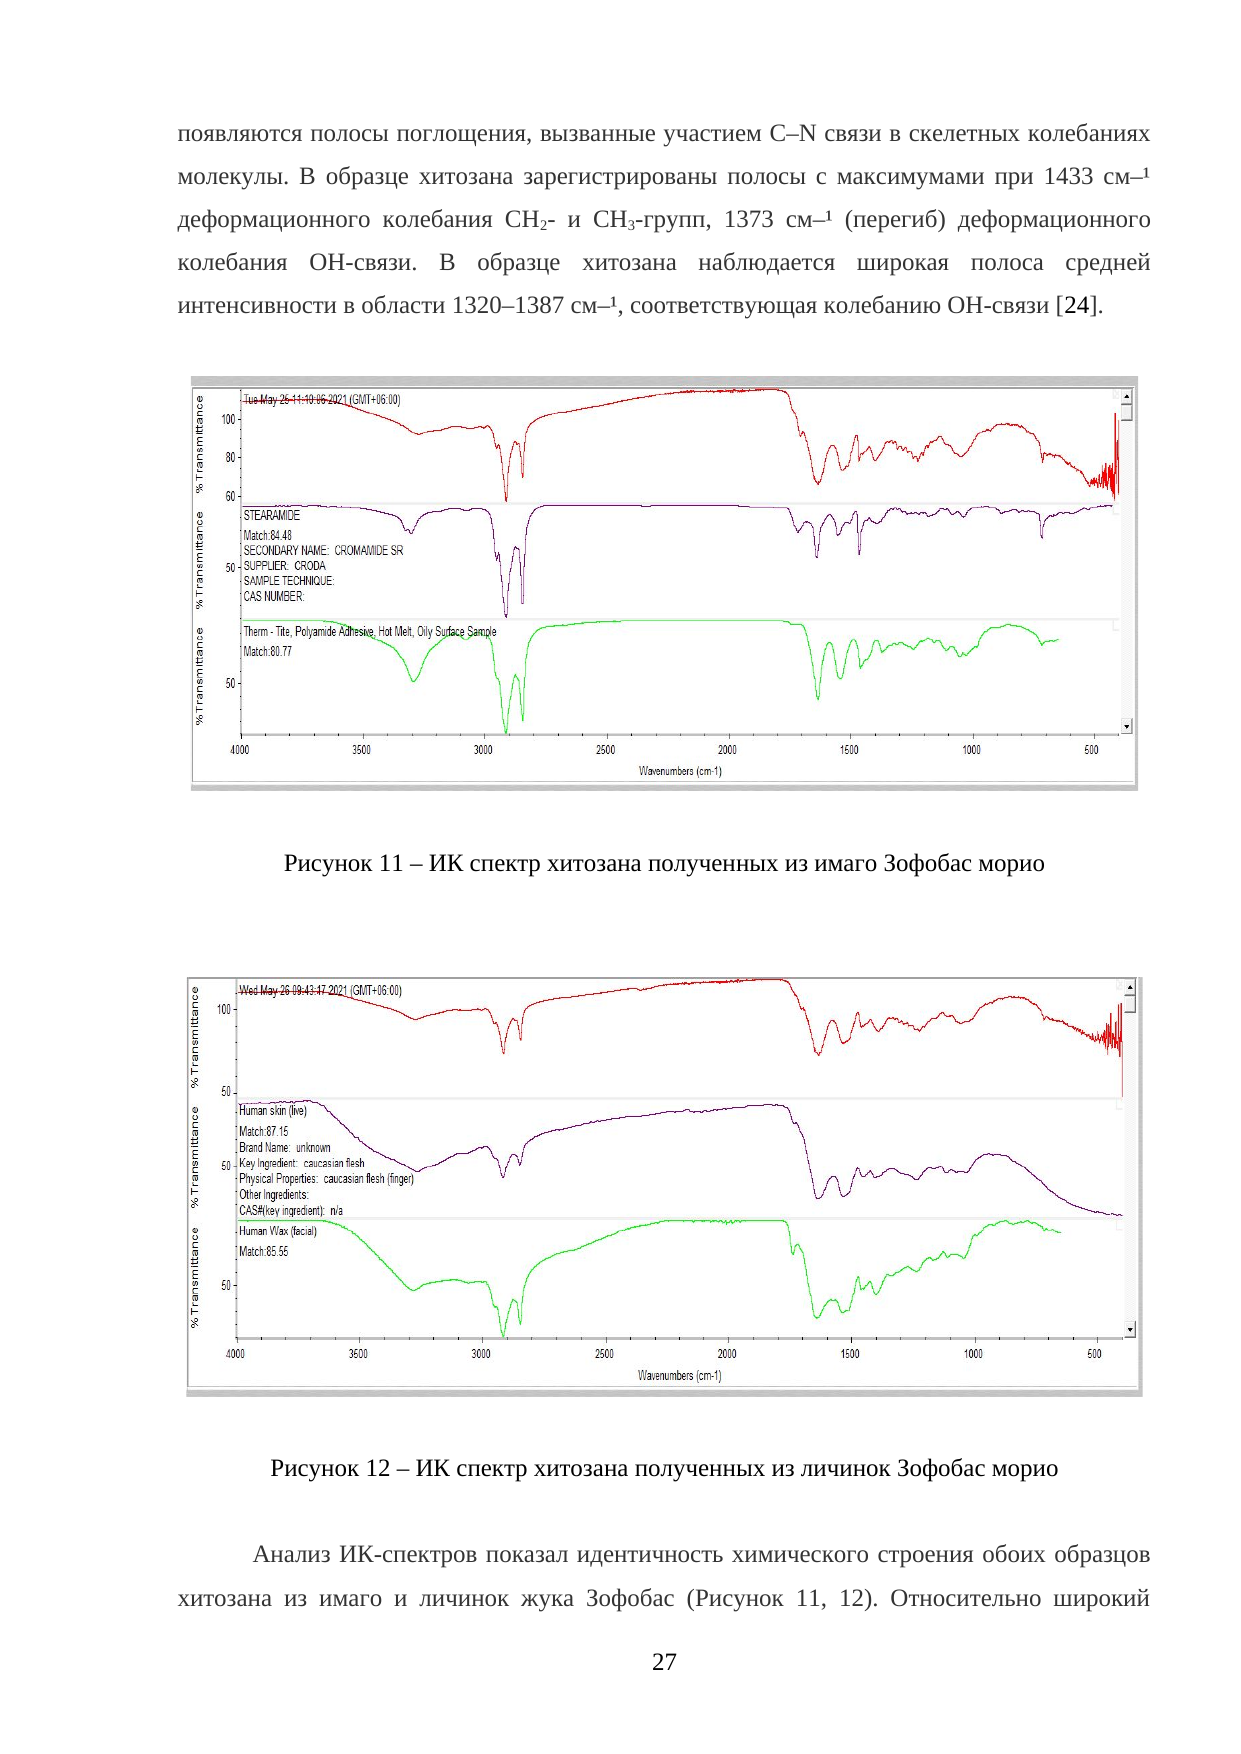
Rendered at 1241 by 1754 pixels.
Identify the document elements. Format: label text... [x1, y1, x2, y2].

text Рисунок 12 – ИК спектр хитозана полученных из личинок Зофобас морио [177, 1453, 1152, 1482]
picture [186, 977, 1143, 1397]
text Рисунок 11 – ИК спектр хитозана полученных из имаго Зофобас морио [177, 848, 1152, 877]
picture [190, 376, 1139, 791]
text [177, 1539, 1152, 1611]
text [177, 118, 1152, 319]
